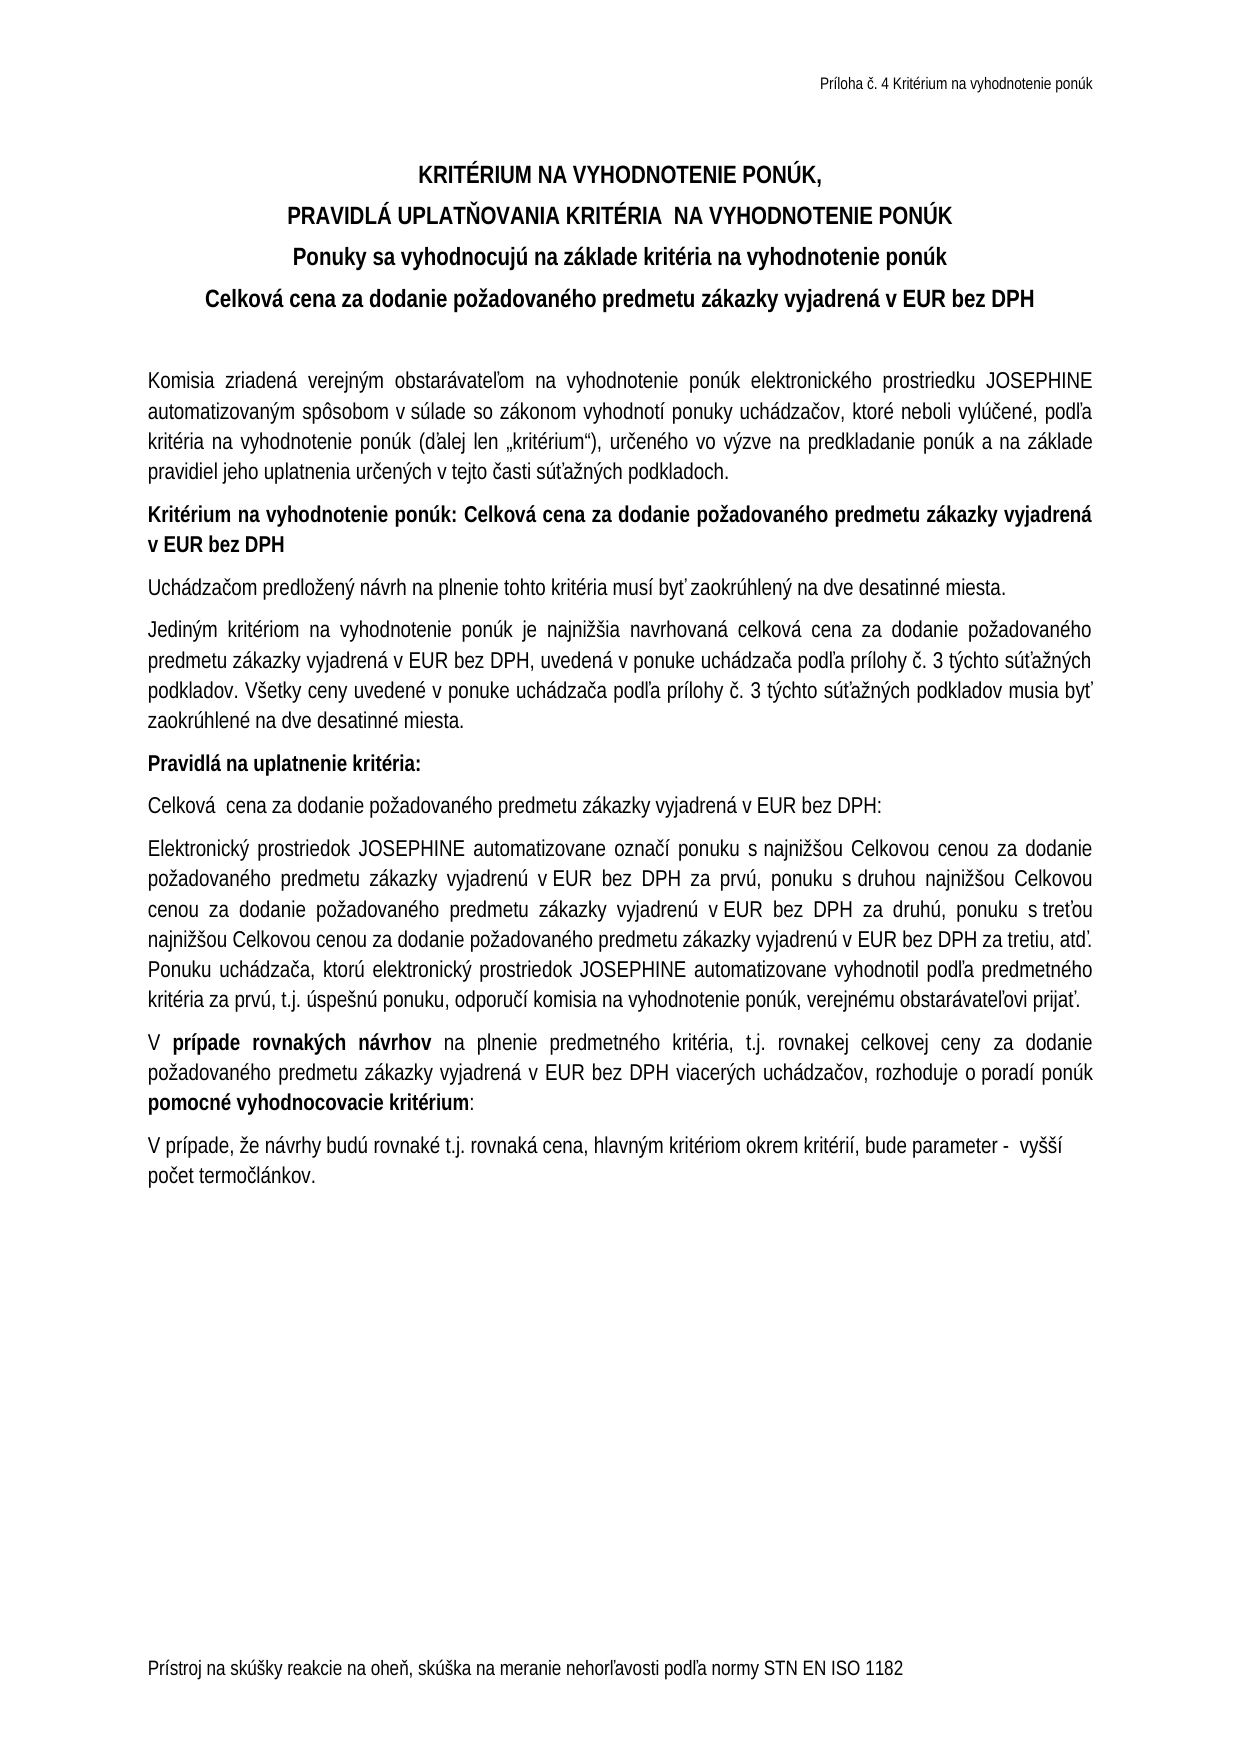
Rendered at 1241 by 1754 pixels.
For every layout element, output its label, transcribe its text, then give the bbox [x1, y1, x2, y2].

text KRITÉRIUM NA VYHODNOTENIE PONÚK, [148, 160, 1093, 189]
text Elektronický prostriedok JOSEPHINE automatizovane označí ponuku s najnižšou Celkovou cenou za dodanie požadovaného predmetu zákazky vyjadrenú v EUR bez DPH za prvú, ponuku s druhou najnižšou Celkovou cenou za dodanie požadovaného predmetu zákazky vyjadrenú v EUR bez DPH za druhú, ponuku s treťou najnižšou Celkovou cenou za dodanie požadovaného predmetu zákazky vyjadrenú v EUR bez DPH za tretiu, atď. Ponuku uchádzača, ktorú elektronický prostriedok JOSEPHINE automatizovane vyhodnotil podľa predmetného kritéria za prvú, t.j. úspešnú ponuku, odporučí komisia na vyhodnotenie ponúk, verejnému obstarávateľovi prijať. [148, 835, 1093, 1012]
text Celková cena za dodanie požadovaného predmetu zákazky vyjadrená v EUR bez DPH: [148, 792, 1093, 819]
text Kritérium na vyhodnotenie ponúk: Celková cena za dodanie požadovaného predmetu zákazky vyjadrená v EUR bez DPH [148, 501, 1093, 557]
text Pravidlá na uplatnenie kritéria: [148, 750, 1093, 776]
text Celková cena za dodanie požadovaného predmetu zákazky vyjadrená v EUR bez DPH [148, 283, 1093, 312]
text V prípade, že návrhy budú rovnaké t.j. rovnaká cena, hlavným kritériom okrem kritérií, bude parameter - vyšší počet termočlánkov. [148, 1132, 1093, 1188]
text Komisia zriadená verejným obstarávateľom na vyhodnotenie ponúk elektronického prostriedku JOSEPHINE automatizovaným spôsobom v súlade so zákonom vyhodnotí ponuky uchádzačov, ktoré neboli vylúčené, podľa kritéria na vyhodnotenie ponúk (ďalej len „kritérium“), určeného vo výzve na predkladanie ponúk a na základe pravidiel jeho uplatnenia určených v tejto časti súťažných podkladoch. [148, 367, 1093, 484]
list Uchádzačom predložený návrh na plnenie tohto kritéria musí byť zaokrúhlený na dve desatinné miesta. [148, 574, 1093, 600]
text PRAVIDLÁ UPLATŇOVANIA KRITÉRIA NA VYHODNOTENIE PONÚK [148, 201, 1093, 230]
text Ponuky sa vyhodnocujú na základe kritéria na vyhodnotenie ponúk [148, 242, 1093, 271]
text Jediným kritériom na vyhodnotenie ponúk je najnižšia navrhovaná celková cena za dodanie požadovaného predmetu zákazky vyjadrená v EUR bez DPH, uvedená v ponuke uchádzača podľa prílohy č. 3 týchto súťažných podkladov. Všetky ceny uvedené v ponuke uchádzača podľa prílohy č. 3 týchto súťažných podkladov musia byť zaokrúhlené na dve desatinné miesta. [148, 616, 1093, 733]
text V prípade rovnakých návrhov na plnenie predmetného kritéria, t.j. rovnakej celkovej ceny za dodanie požadovaného predmetu zákazky vyjadrená v EUR bez DPH viacerých uchádzačov, rozhoduje o poradí ponúk pomocné vyhodnocovacie kritérium: [148, 1029, 1093, 1116]
